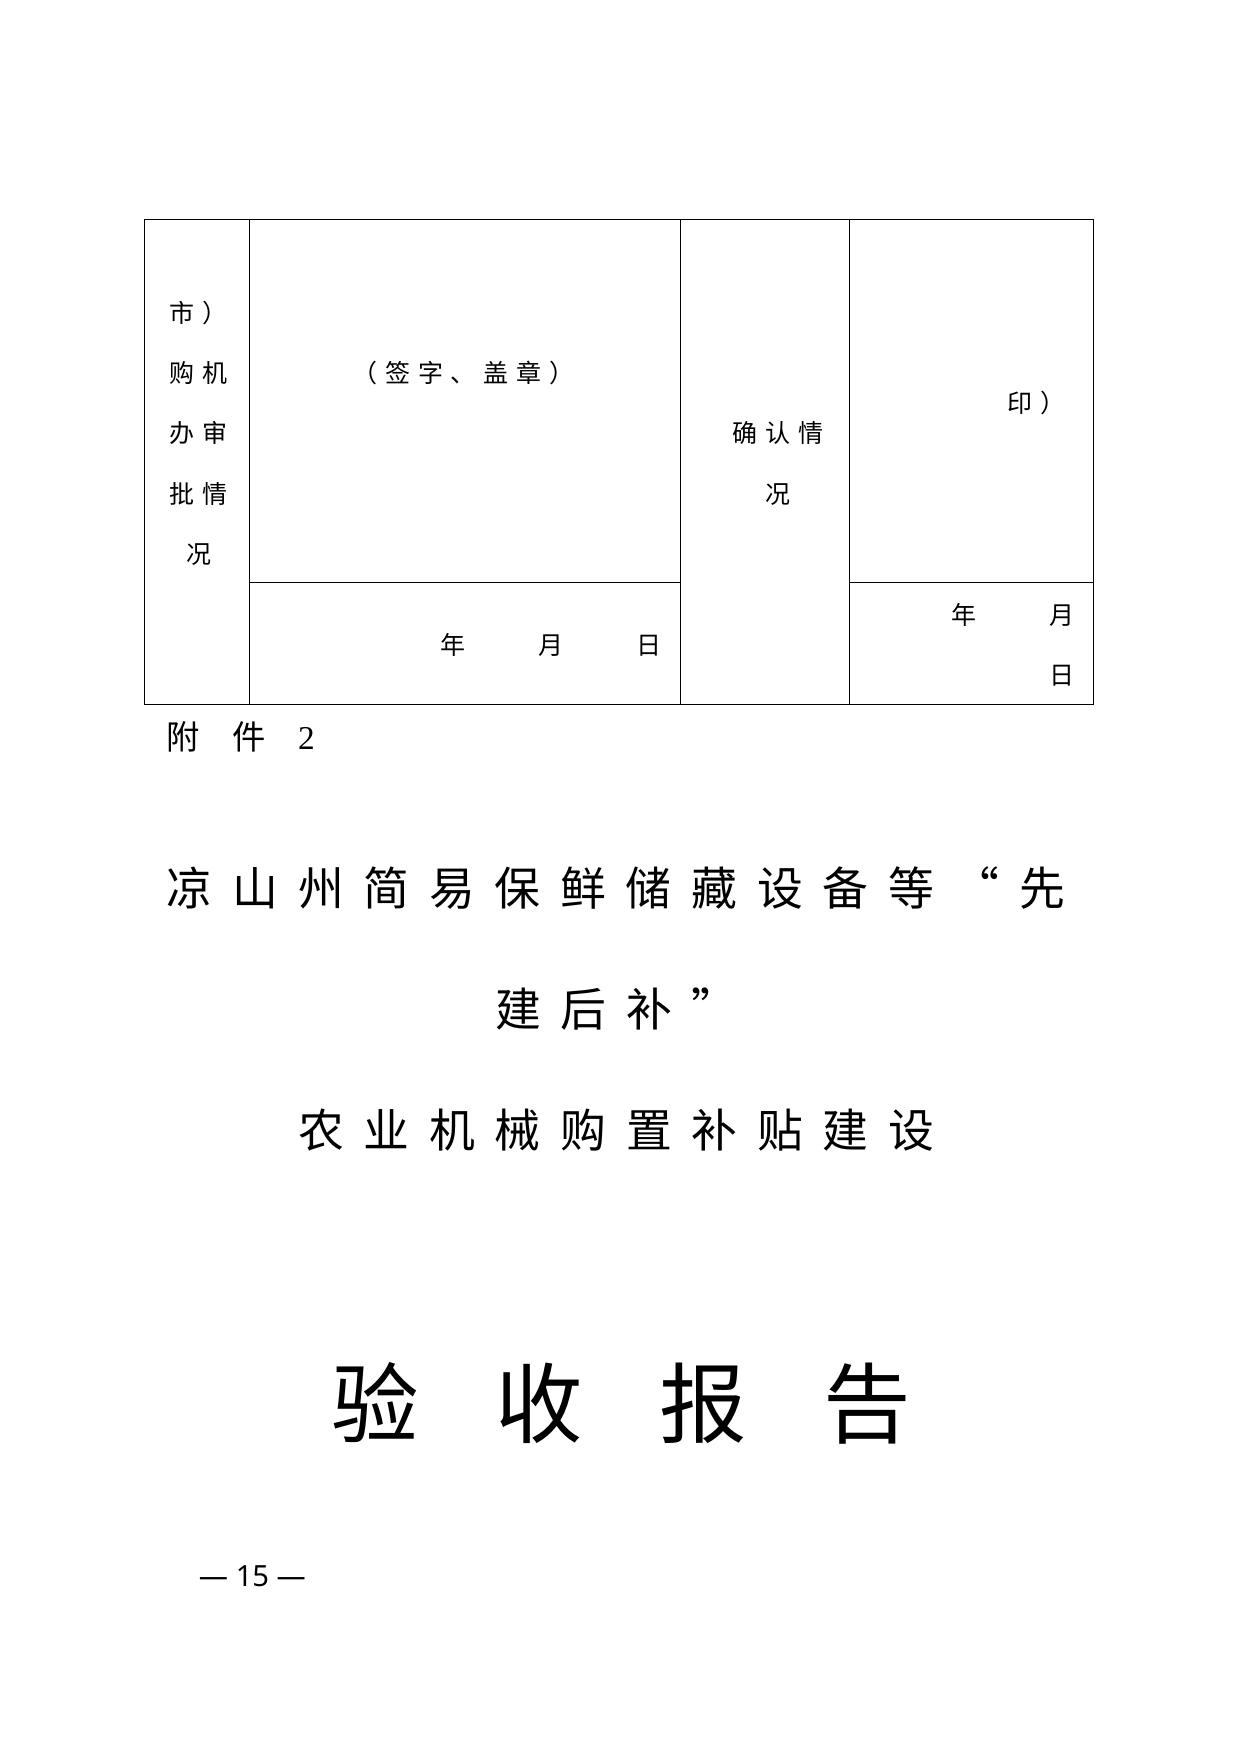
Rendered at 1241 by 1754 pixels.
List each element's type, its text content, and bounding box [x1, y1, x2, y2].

text 凉山州简易保鲜储藏设备等“先建后补” [167, 826, 1085, 1067]
table_cell 年 月 日 [850, 583, 1093, 704]
table_cell （签字、手印） [850, 220, 1093, 582]
table_cell 申请购机者 确认情况 [681, 220, 849, 704]
table_cell （签字、盖章） [250, 220, 680, 582]
text 附件2 [167, 705, 1085, 765]
table_cell 年 月 日 [250, 583, 680, 704]
text 验 收 报 告 [167, 1308, 1085, 1489]
text 农业机械购置补贴建设 [167, 1067, 1085, 1187]
table_cell 县(市）购机办审批情况 [145, 220, 249, 704]
